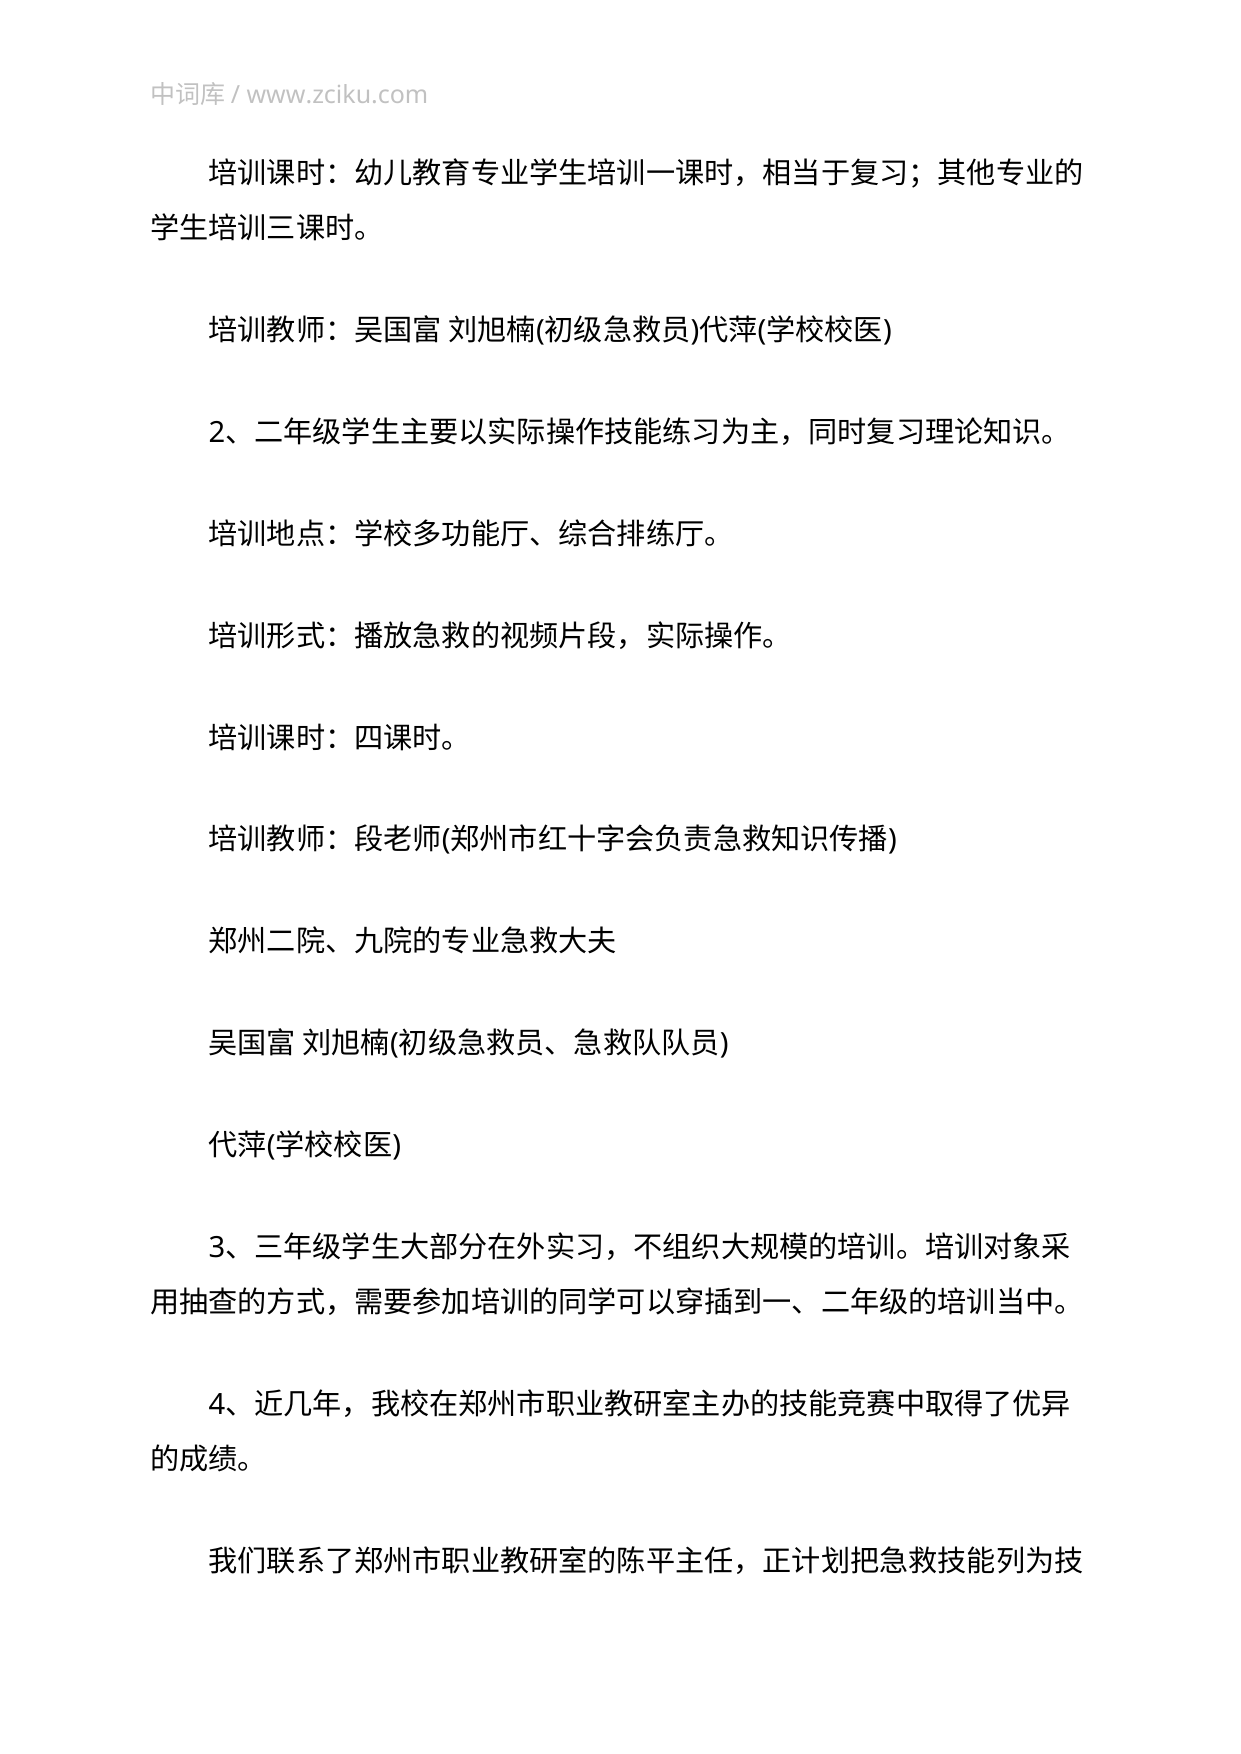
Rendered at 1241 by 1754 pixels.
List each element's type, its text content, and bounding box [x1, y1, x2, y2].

text 培训课时：幼儿教育专业学生培训一课时，相当于复习；其他专业的学生培训三课时。 [150, 150, 1090, 247]
text 4、近几年，我校在郑州市职业教研室主办的技能竞赛中取得了优异的成绩。 [150, 1380, 1090, 1478]
text 吴国富 刘旭楠(初级急救员、急救队队员) [150, 1020, 1090, 1062]
text 培训形式：播放急救的视频片段，实际操作。 [150, 612, 1090, 655]
text 培训教师：段老师(郑州市红十字会负责急救知识传播) [150, 816, 1090, 858]
text 培训地点：学校多功能厅、综合排练厅。 [150, 511, 1090, 553]
text 培训课时：四课时。 [150, 714, 1090, 756]
text 2、二年级学生主要以实际操作技能练习为主，同时复习理论知识。 [150, 409, 1090, 451]
text 代萍(学校校医) [150, 1122, 1090, 1164]
text 3、三年级学生大部分在外实习，不组织大规模的培训。培训对象采用抽查的方式，需要参加培训的同学可以穿插到一、二年级的培训当中。 [150, 1224, 1090, 1321]
text 培训教师：吴国富 刘旭楠(初级急救员)代萍(学校校医) [150, 307, 1090, 349]
text 郑州二院、九院的专业急救大夫 [150, 918, 1090, 960]
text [150, 1537, 1090, 1579]
